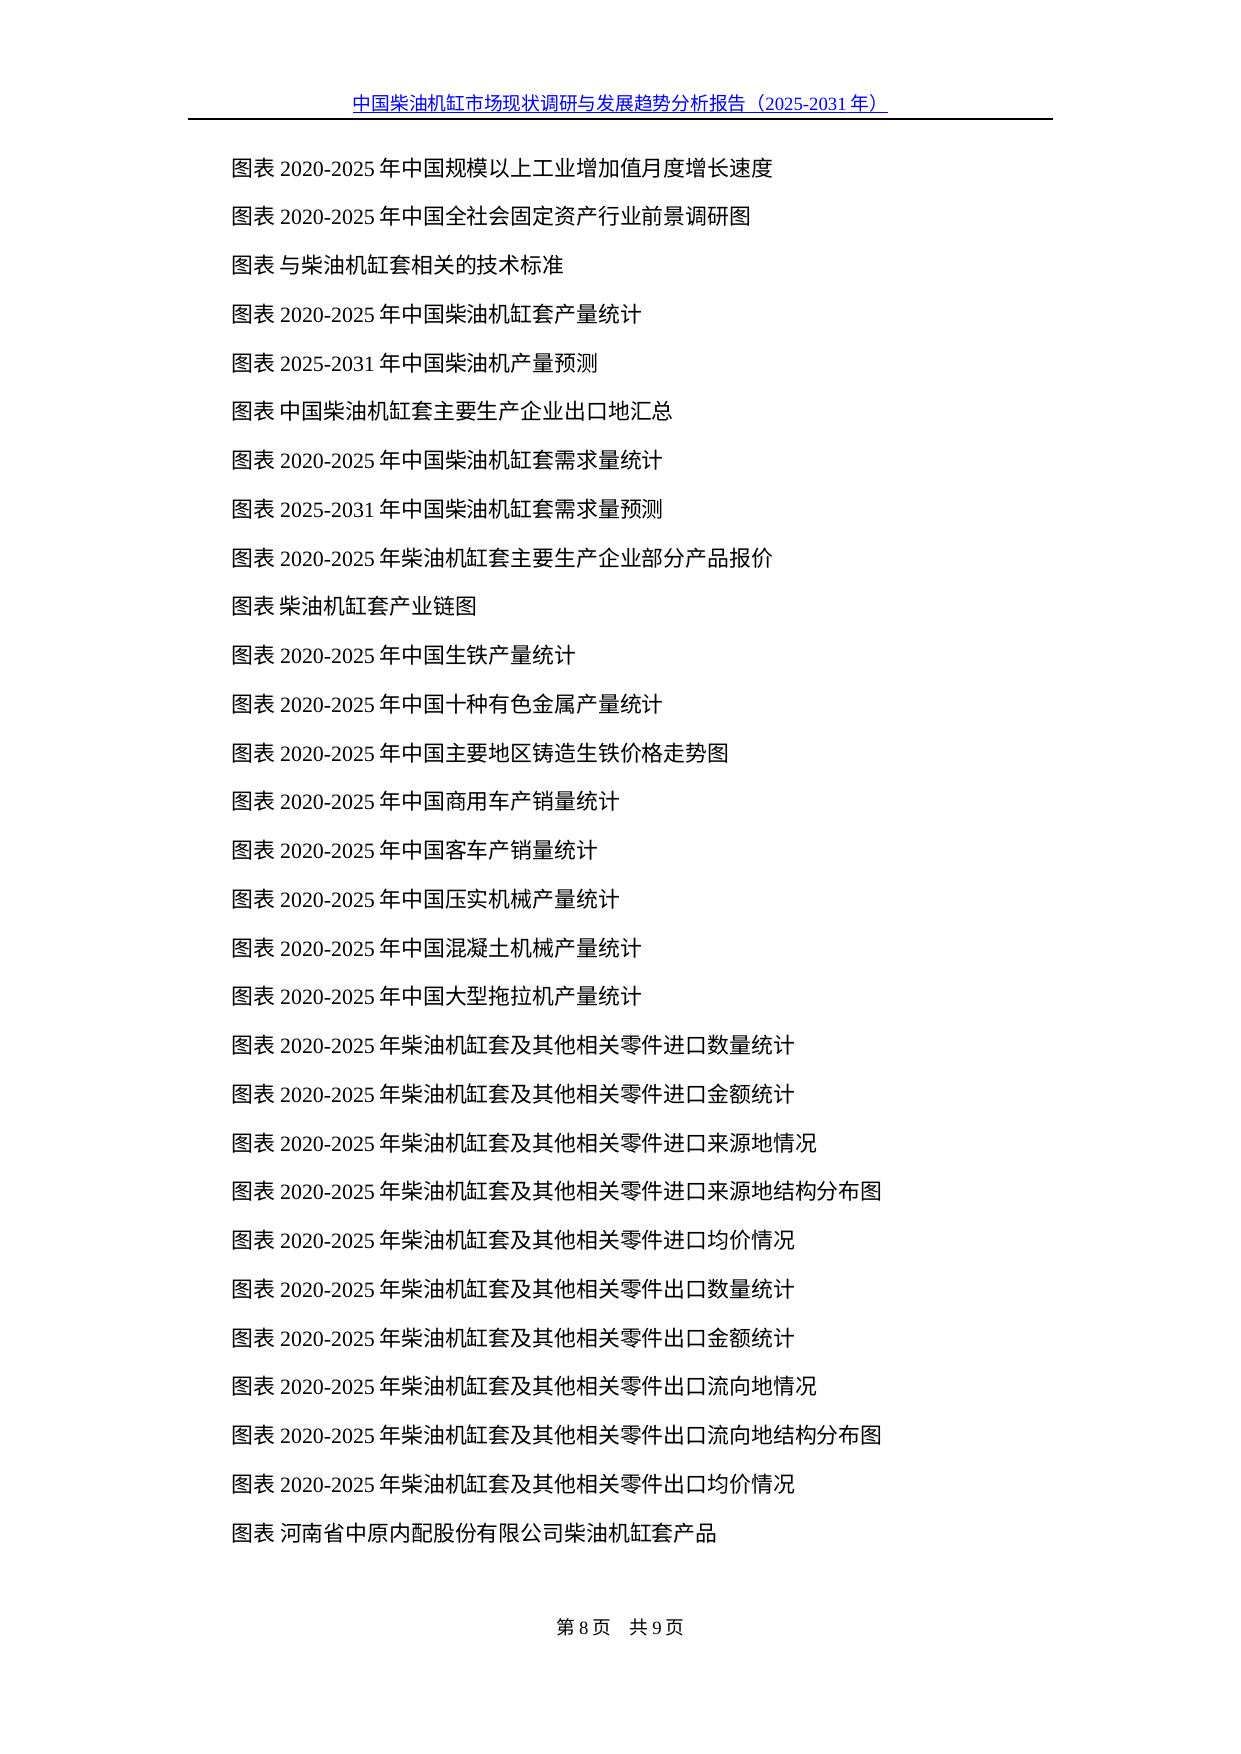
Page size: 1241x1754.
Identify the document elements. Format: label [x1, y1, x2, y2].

text [187, 150, 1053, 1548]
